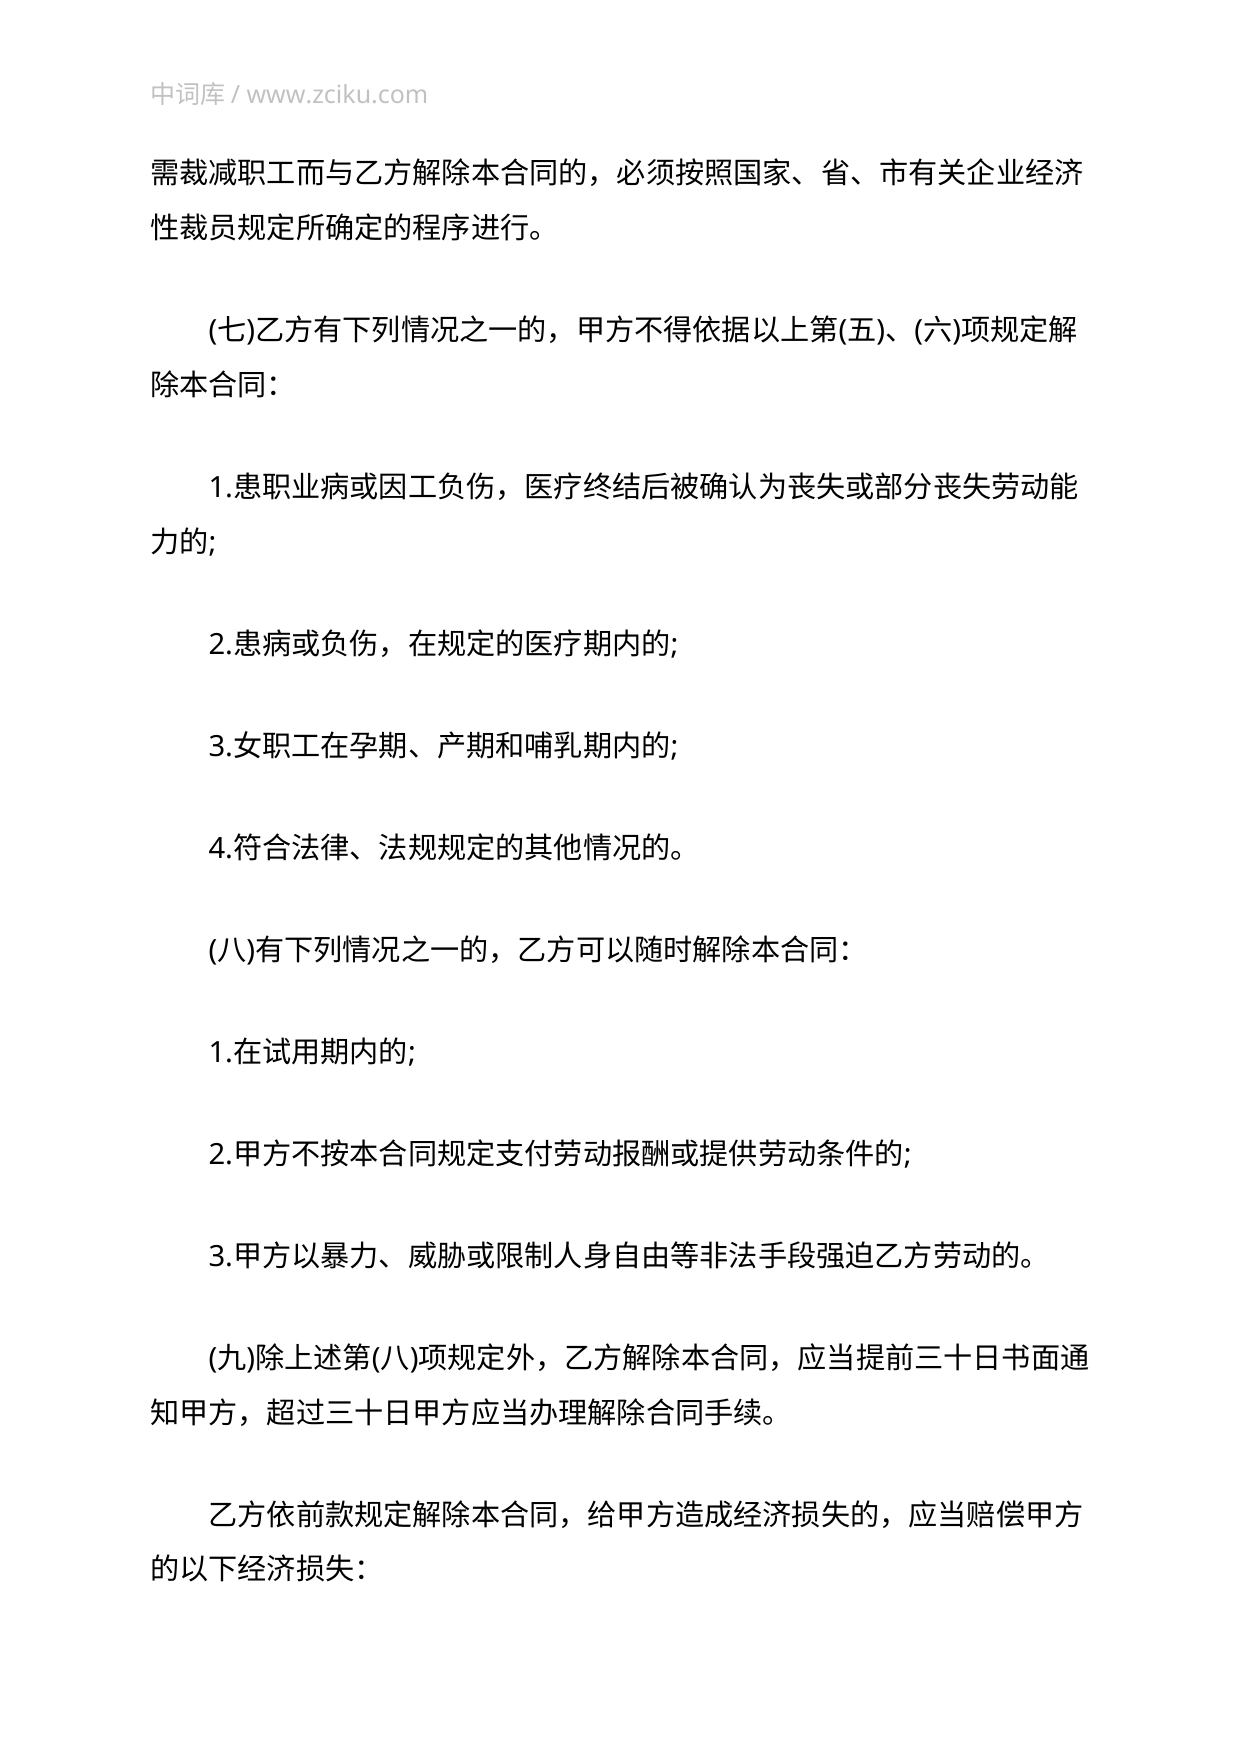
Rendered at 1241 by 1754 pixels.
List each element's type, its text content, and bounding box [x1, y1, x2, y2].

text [150, 150, 1090, 247]
text 2.甲方不按本合同规定支付劳动报酬或提供劳动条件的; [150, 1130, 1090, 1173]
text 1.患职业病或因工负伤，医疗终结后被确认为丧失或部分丧失劳动能力的; [150, 463, 1090, 561]
text 3.女职工在孕期、产期和哺乳期内的; [150, 722, 1090, 765]
text 3.甲方以暴力、威胁或限制人身自由等非法手段强迫乙方劳动的。 [150, 1232, 1090, 1275]
text 2.患病或负伤，在规定的医疗期内的; [150, 620, 1090, 663]
text 4.符合法律、法规规定的其他情况的。 [150, 824, 1090, 867]
text (八)有下列情况之一的，乙方可以随时解除本合同： [150, 926, 1090, 969]
text (七)乙方有下列情况之一的，甲方不得依据以上第(五)、(六)项规定解除本合同： [150, 307, 1090, 404]
text (九)除上述第(八)项规定外，乙方解除本合同，应当提前三十日书面通知甲方，超过三十日甲方应当办理解除合同手续。 [150, 1334, 1090, 1432]
text 1.在试用期内的; [150, 1028, 1090, 1071]
text 乙方依前款规定解除本合同，给甲方造成经济损失的，应当赔偿甲方的以下经济损失： [150, 1491, 1090, 1588]
